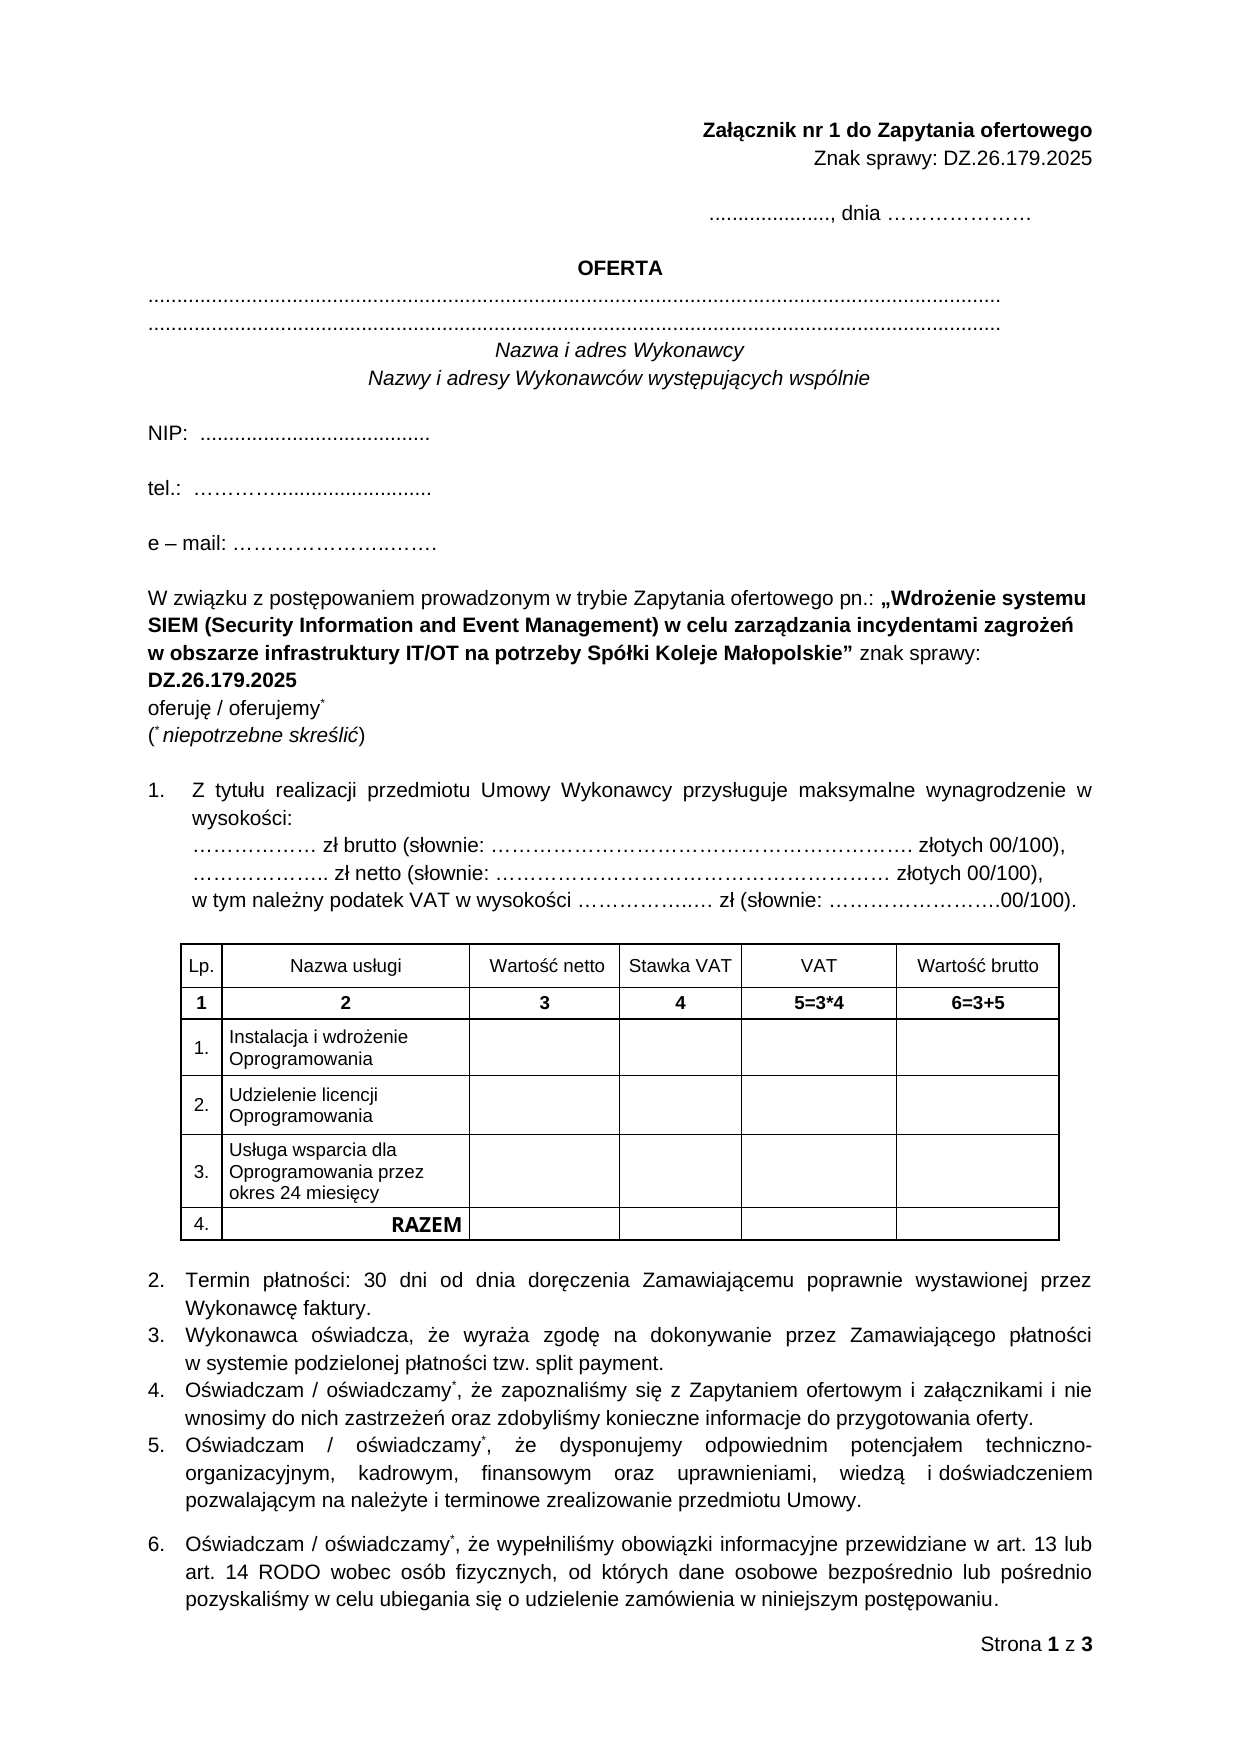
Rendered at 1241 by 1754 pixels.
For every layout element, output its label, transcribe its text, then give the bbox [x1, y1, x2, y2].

table_header Lp. [182, 945, 221, 987]
table_cell [470, 1208, 619, 1238]
table_cell RAZEM [223, 1208, 469, 1238]
text Nazwa i adres Wykonawcy Nazwy i adresy Wykonawców występujących wspólnie [148, 338, 1093, 389]
table_cell 1 [182, 988, 221, 1018]
table_cell [742, 1020, 896, 1075]
table_cell [620, 1208, 741, 1238]
text oferuję / oferujemy* [148, 696, 1093, 719]
text NIP: ........................................ [148, 421, 1093, 444]
table_cell 2. [182, 1076, 221, 1134]
list Wykonawca oświadcza, że wyraża zgodę na dokonywanie przez Zamawiającego płatności w systemie podzielonej płatności tzw. split payment. [148, 1323, 1093, 1374]
table_header Wartość brutto [897, 945, 1058, 987]
list Oświadczam / oświadczamy*, że zapoznaliśmy się z Zapytaniem ofertowym i załącznikami i nie wnosimy do nich zastrzeżeń oraz zdobyliśmy konieczne informacje do przygotowania oferty. [148, 1378, 1093, 1429]
text .................................................................................................................................................... .................................................................................................................................................... [148, 283, 1093, 334]
table_cell 3. [182, 1135, 221, 1207]
table_cell 1. [182, 1020, 221, 1075]
table_cell 6=3+5 [897, 988, 1058, 1018]
table_cell [620, 1135, 741, 1207]
text Załącznik nr 1 do Zapytania ofertowego [148, 118, 1093, 142]
text W związku z postępowaniem prowadzonym w trybie Zapytania ofertowego pn.: „Wdrożenie systemu SIEM (Security Information and Event Management) w celu zarządzania incydentami zagrożeń w obszarze infrastruktury IT/OT na potrzeby Spółki Koleje Małopolskie” znak sprawy: DZ.26.179.2025 [148, 586, 1093, 692]
table_cell [742, 1208, 896, 1238]
list Termin płatności: 30 dni od dnia doręczenia Zamawiającemu poprawnie wystawionej przez Wykonawcę faktury. [148, 1268, 1093, 1319]
text e – mail: …………………..……. [148, 531, 1093, 554]
table_cell 3 [470, 988, 619, 1018]
table_cell [897, 1020, 1058, 1075]
table_cell Instalacja i wdrożenie Oprogramowania [223, 1020, 469, 1075]
table_cell [742, 1135, 896, 1207]
table_cell [897, 1135, 1058, 1207]
list Z tytułu realizacji przedmiotu Umowy Wykonawcy przysługuje maksymalne wynagrodzenie w wysokości: [148, 778, 1093, 829]
text (* niepotrzebne skreślić) [148, 723, 1093, 747]
text ……………….. zł netto (słownie: ………………………………………………… złotych 00/100), [192, 861, 1093, 884]
table_cell [742, 1076, 896, 1134]
text tel.: …………........................... [148, 476, 1093, 499]
table_cell 4. [182, 1208, 221, 1238]
list Oświadczam / oświadczamy*, że wypełniliśmy obowiązki informacyjne przewidziane w art. 13 lub art. 14 RODO wobec osób fizycznych, od których dane osobowe bezpośrednio lub pośrednio pozyskaliśmy w celu ubiegania się o udzielenie zamówienia w niniejszym postępowaniu. [148, 1532, 1093, 1611]
table_cell [470, 1020, 619, 1075]
table_header Stawka VAT [620, 945, 741, 987]
table_cell 2 [223, 988, 469, 1018]
table_cell 4 [620, 988, 741, 1018]
list Oświadczam / oświadczamy*, że dysponujemy odpowiednim potencjałem techniczno-organizacyjnym, kadrowym, finansowym oraz uprawnieniami, wiedzą i doświadczeniem pozwalającym na należyte i terminowe zrealizowanie przedmiotu Umowy. [148, 1433, 1093, 1512]
text ....................., dnia ………………… [709, 201, 1093, 224]
text OFERTA [148, 256, 1093, 279]
table_cell [470, 1135, 619, 1207]
table_cell [620, 1076, 741, 1134]
table_cell [620, 1020, 741, 1075]
table_cell 5=3*4 [742, 988, 896, 1018]
table_cell Udzielenie licencji Oprogramowania [223, 1076, 469, 1134]
table_cell [897, 1076, 1058, 1134]
table_cell Usługa wsparcia dla Oprogramowania przez okres 24 miesięcy [223, 1135, 469, 1207]
text w tym należny podatek VAT w wysokości ……………..… zł (słownie: …………………….00/100). [192, 888, 1093, 912]
table_header Nazwa usługi [223, 945, 469, 987]
text Znak sprawy: DZ.26.179.2025 [148, 146, 1093, 169]
text ……………… zł brutto (słownie: ……………………………………………………. złotych 00/100), [192, 833, 1093, 857]
table_cell [897, 1208, 1058, 1238]
table_cell [470, 1076, 619, 1134]
table_header VAT [742, 945, 896, 987]
table_header Wartość netto [470, 945, 619, 987]
